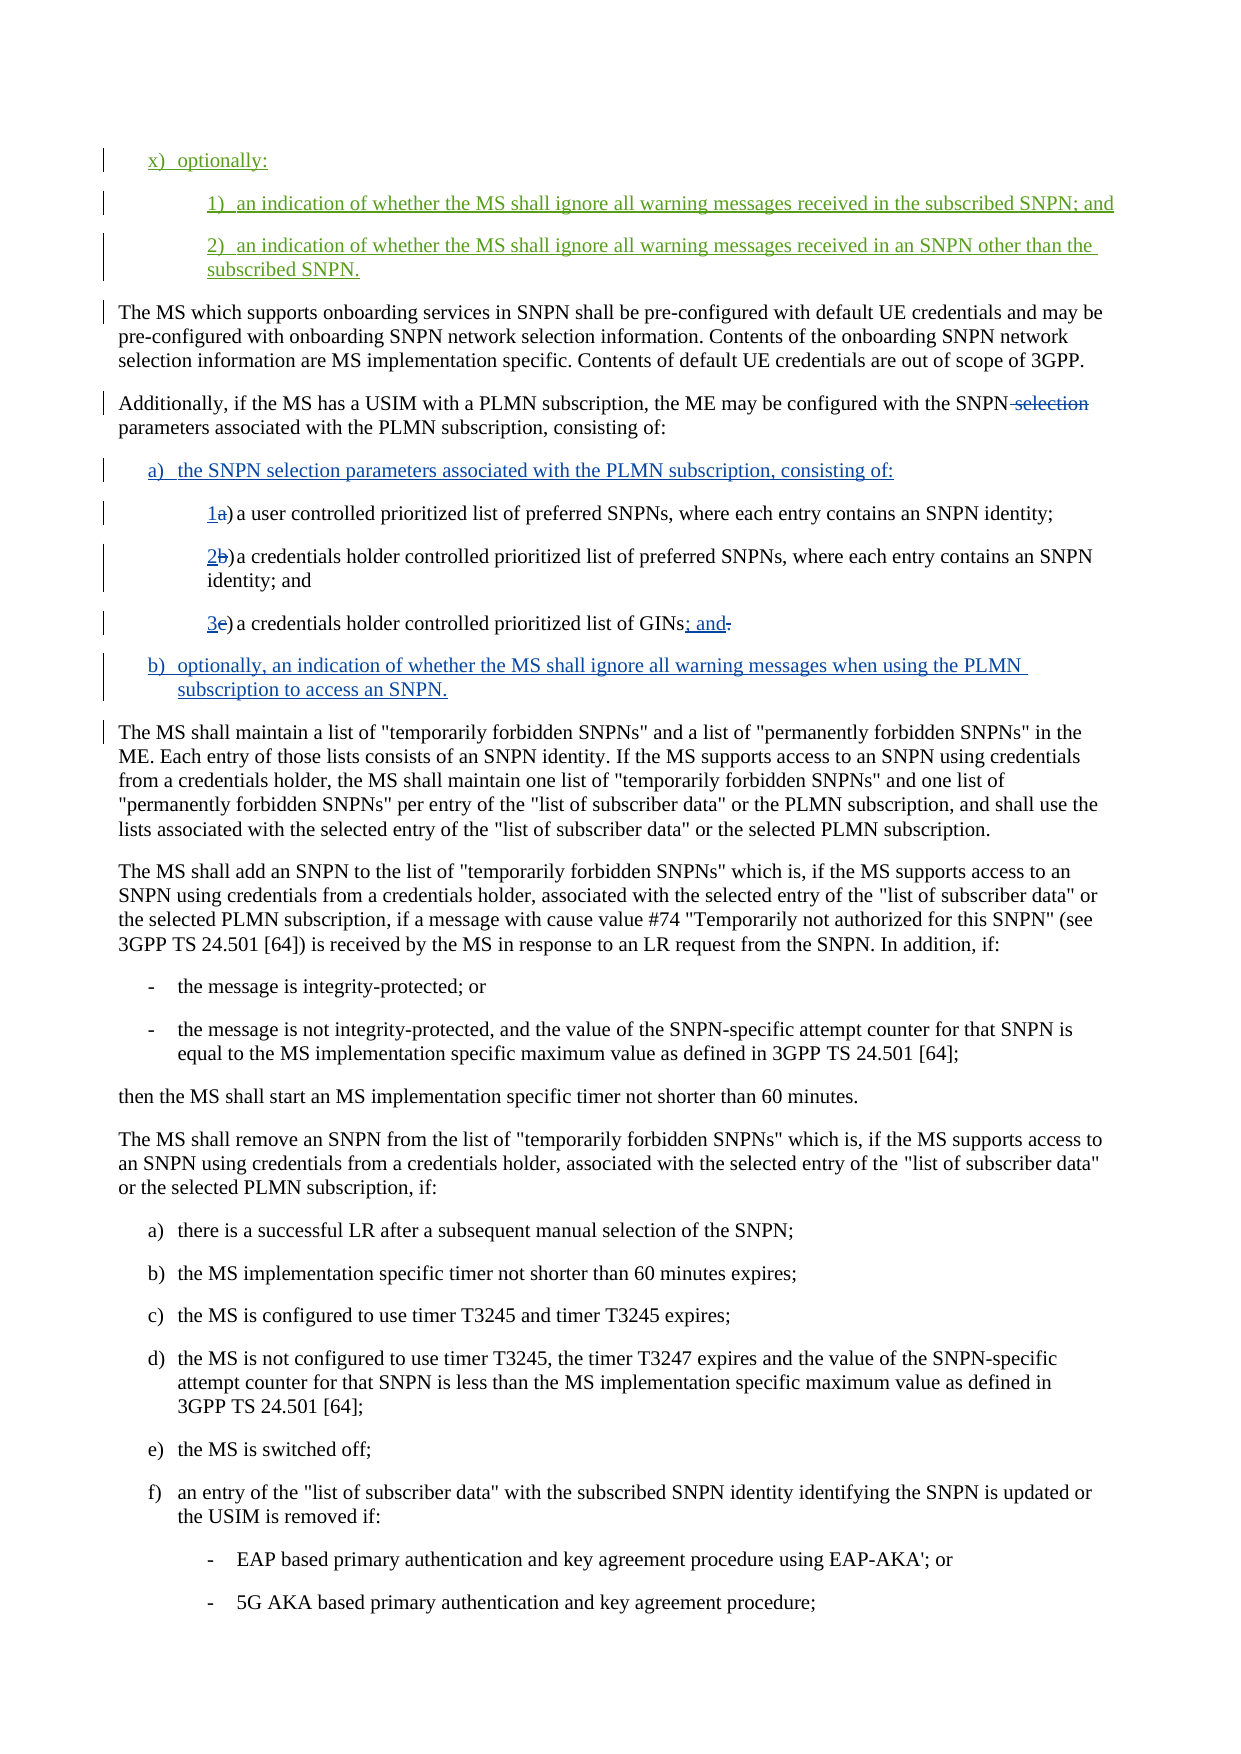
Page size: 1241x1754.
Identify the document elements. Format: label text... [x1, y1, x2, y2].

text e) the MS is switched off; [148, 1437, 1122, 1461]
text The MS shall add an SNPN to the list of "temporarily forbidden SNPNs" which is, if the MS supports access to an SNPN using credentials from a credentials holder, associated with the selected entry of the "list of subscriber data" or the selected PLMN subscription, if a message with cause value #74 "Temporarily not authorized for this SNPN" (see 3GPP TS 24.501 [64]) is received by the MS in response to an LR request from the SNPN. In addition, if: [118, 859, 1122, 956]
text ) a user controlled prioritized list of preferred SNPNs, where each entry contains an SNPN identity; [207, 501, 1122, 525]
text c) the MS is configured to use timer T3245 and timer T3245 expires; [148, 1303, 1122, 1327]
text b) the MS implementation specific timer not shorter than 60 minutes expires; [148, 1261, 1122, 1284]
text Additionally, if the MS has a USIM with a PLMN subscription, the ME may be configured with the SNPN parameters associated with the PLMN subscription, consisting of: [118, 391, 1122, 439]
text then the MS shall start an MS implementation specific timer not shorter than 60 minutes. [118, 1084, 1122, 1108]
text a) there is a successful LR after a subsequent manual selection of the SNPN; [148, 1218, 1122, 1242]
text - 5G AKA based primary authentication and key agreement procedure; [207, 1589, 1122, 1614]
text The MS shall maintain a list of "temporarily forbidden SNPNs" and a list of "permanently forbidden SNPNs" in the ME. Each entry of those lists consists of an SNPN identity. If the MS supports access to an SNPN using credentials from a credentials holder, the MS shall maintain one list of "temporarily forbidden SNPNs" and one list of "permanently forbidden SNPNs" per entry of the "list of subscriber data" or the PLMN subscription, and shall use the lists associated with the selected entry of the "list of subscriber data" or the selected PLMN subscription. [118, 720, 1122, 841]
text The MS which supports onboarding services in SNPN shall be pre-configured with default UE credentials and may be pre-configured with onboarding SNPN network selection information. Contents of the onboarding SNPN network selection information are MS implementation specific. Contents of default UE credentials are out of scope of 3GPP. [118, 300, 1122, 372]
text - the message is not integrity-protected, and the value of the SNPN-specific attempt counter for that SNPN is equal to the MS implementation specific maximum value as defined in 3GPP TS 24.501 [64]; [148, 1017, 1122, 1065]
text ) a credentials holder controlled prioritized list of GINs [207, 611, 1122, 634]
text f) an entry of the "list of subscriber data" with the subscribed SNPN identity identifying the SNPN is updated or the USIM is removed if: [148, 1480, 1122, 1528]
text ) a credentials holder controlled prioritized list of preferred SNPNs, where each entry contains an SNPN identity; and [207, 544, 1122, 592]
text d) the MS is not configured to use timer T3245, the timer T3247 expires and the value of the SNPN-specific attempt counter for that SNPN is less than the MS implementation specific maximum value as defined in 3GPP TS 24.501 [64]; [148, 1346, 1122, 1418]
text - the message is integrity-protected; or [148, 974, 1122, 998]
text The MS shall remove an SNPN from the list of "temporarily forbidden SNPNs" which is, if the MS supports access to an SNPN using credentials from a credentials holder, associated with the selected entry of the "list of subscriber data" or the selected PLMN subscription, if: [118, 1127, 1122, 1199]
text - EAP based primary authentication and key agreement procedure using EAP-AKA'; or [207, 1547, 1122, 1571]
